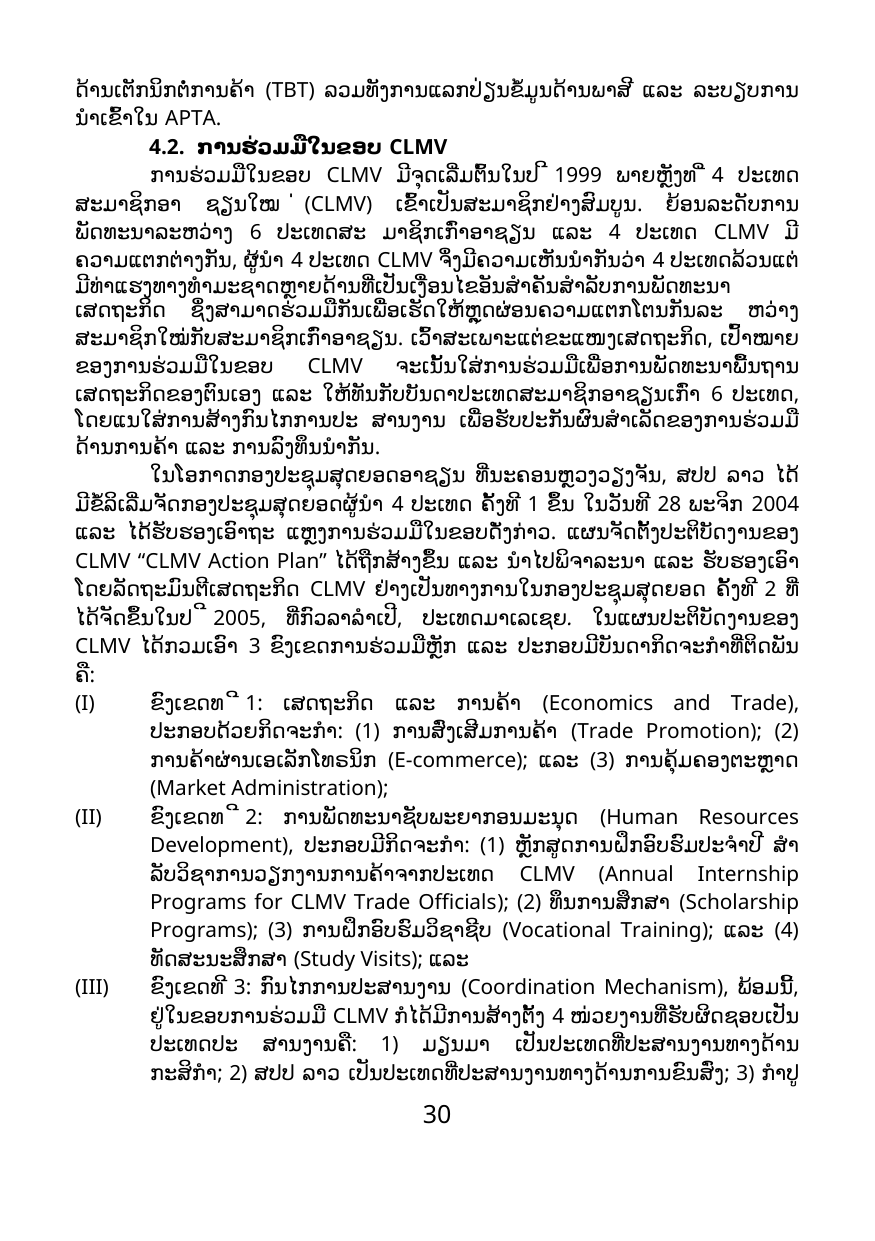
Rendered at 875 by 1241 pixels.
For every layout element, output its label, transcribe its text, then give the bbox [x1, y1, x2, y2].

subtitle ການຮ່ວມມືໃນຂອບ CLMV [149, 132, 799, 160]
text ໃນໂອກາດກອງປະຊຸມສຸດຍອດອາຊຽນ ທີ່ນະຄອນຫຼວງວຽງຈັນ, ສປປ ລາວ ໄດ້ມີຂໍ້ລິເລີ່ມຈັດກອງປະຊຸມສຸດຍອດຜູ້ນຳ 4 ປະເທດ ຄັ້ງທີ 1 ຂຶ້ນ ໃນວັນທີ 28 ພະຈິກ 2004 ແລະ ໄດ້ຮັບຮອງເອົາຖະ ແຫຼງການຮ່ວມມືໃນຂອບດັ່ງກ່າວ. ແຜນຈັດຕັ້ງປະຕິບັດງານ​ຂອງ CLMV “CLMV Action Plan” ໄດ້ຖືກສ້າງຂຶ້ນ ແລະ ນຳໄປພິຈາລະນາ ແລະ ຮັບຮອງເອົາໂດຍລັດຖະມົນຕີເສດຖະກິດ CLMV ຢ່າງເປັນທາງການໃນກອງປະຊຸມສຸດຍອດ ຄັ້ງທີ 2 ທີ່ໄດ້ຈັດຂຶ້ນໃນປີ 2005, ທີ່ກົວລາລຳເປີ, ປະເທດມາເລເຊຍ.​​ ໃນ​ແຜນ​ປະຕິບັດ​ງານ​ຂອງ CLMV ​ໄດ້ກວມເອົາ 3 ຂົງເຂດການຮ່ວມມືຫຼັກ ແລະ ປະກອບມີບັນດາກິດຈະກໍາທີ່ຕິດພັນຄື: [75, 461, 799, 688]
text ການຮ່ວມມືໃນຂອບ CLMV ມີຈຸດເລີ່ມຕົ້ນໃນປີ 1999 ພາຍຫຼັງທີ່ 4 ປະເທດສະມາຊິກອາ ຊຽນໃໝ່ (CLMV) ເຂົ້າເປັນສະມາຊິກຢ່າງສົມບູນ. ຍ້ອນລະດັບການພັດທະນາລະຫວ່າງ 6 ປະເທດສະ ມາຊິກເກົ່າອາຊຽນ ແລະ 4 ປະເທດ CLMV ມີຄວາມແຕກຕ່າງກັນ, ຜູ້ນໍາ 4 ປະເທດ CLMV ຈຶ່ງມີຄວາມເຫັນນຳກັນວ່າ 4 ປະເທດລ້ວນແຕ່ມີທ່າແຮງທາງທຳມະຊາດຫຼາຍດ້ານທີ່ເປັນເງື່ອນໄຂອັນສຳຄັນສຳລັບການພັດທະນາເສດຖະກິດ ຊຶ່ງສາມາດຮ່ວມມືກັນເພື່ອເຮັດໃຫ້ຫຼຸດຜ່ອນຄວາມແຕກໂຕນກັນລະ ຫວ່າງສະມາຊິກໃໝ່ກັບສະມາຊິກເກົ່າອາຊຽນ. ເວົ້າສະເພາະແຕ່ຂະແໜງເສດຖະກິດ, ເປົ້າໝາຍຂອງການຮ່ວມມືໃນຂອບ CLMV ຈະເນັ້ນໃສ່ການຮ່ວມມືເພື່ອການພັດທະນາພື້ນຖານເສດຖະກິດຂອງຕົນເອງ ແລະ ໃຫ້ທັນກັບບັນດາປະເທດສະມາຊິກອາຊຽນເກົ່າ 6 ປະເທດ, ໂດຍແນໃສ່ການສ້າງກົນໄກການປະ ສານງານ ເພື່ອຮັບປະກັນຜົນສໍາເລັດຂອງການຮ່ວມມືດ້ານການຄ້າ ແລະ ການລົງທຶນນຳກັນ. [75, 160, 799, 461]
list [75, 972, 799, 1086]
list ຂົງເຂດທີ 1: ເສດຖະກິດ ແລະ ການຄ້າ (Economics and Trade), ປະກອບດ້ວຍກິດຈະກໍາ: (1) ການສົ່ງເສີມການຄ້າ (Trade Promotion); (2) ການ​ຄ້າຜ່ານເອ​ເລັກ​ໂທຣນິກ (E-commerce); ແລະ (3) ການຄຸ້ມຄອງຕະຫຼາດ (Market Administration); [75, 688, 799, 802]
list ຂົງເຂດທີ 2: ການພັດທະນາຊັບພະຍາກອນມະນຸດ (Human Resources Development), ປະກອບມີກິດຈະກໍາ: (1) ຫຼັກສູດການຝຶກອົບຮົມປະຈໍາປີ ສໍາລັບວິຊາການວຽກງານການຄ້າຈາກປະເທດ CLMV (Annual Internship Programs for CLMV Trade Officials); (2) ທຶນການສຶກສາ (Scholarship Programs); (3) ການຝຶກອົບຮົມວິຊາຊີບ (Vocational Training); ແລະ (4) ທັດສະນະສຶກສາ (Study Visits); ແລະ [75, 802, 799, 972]
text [75, 75, 799, 132]
